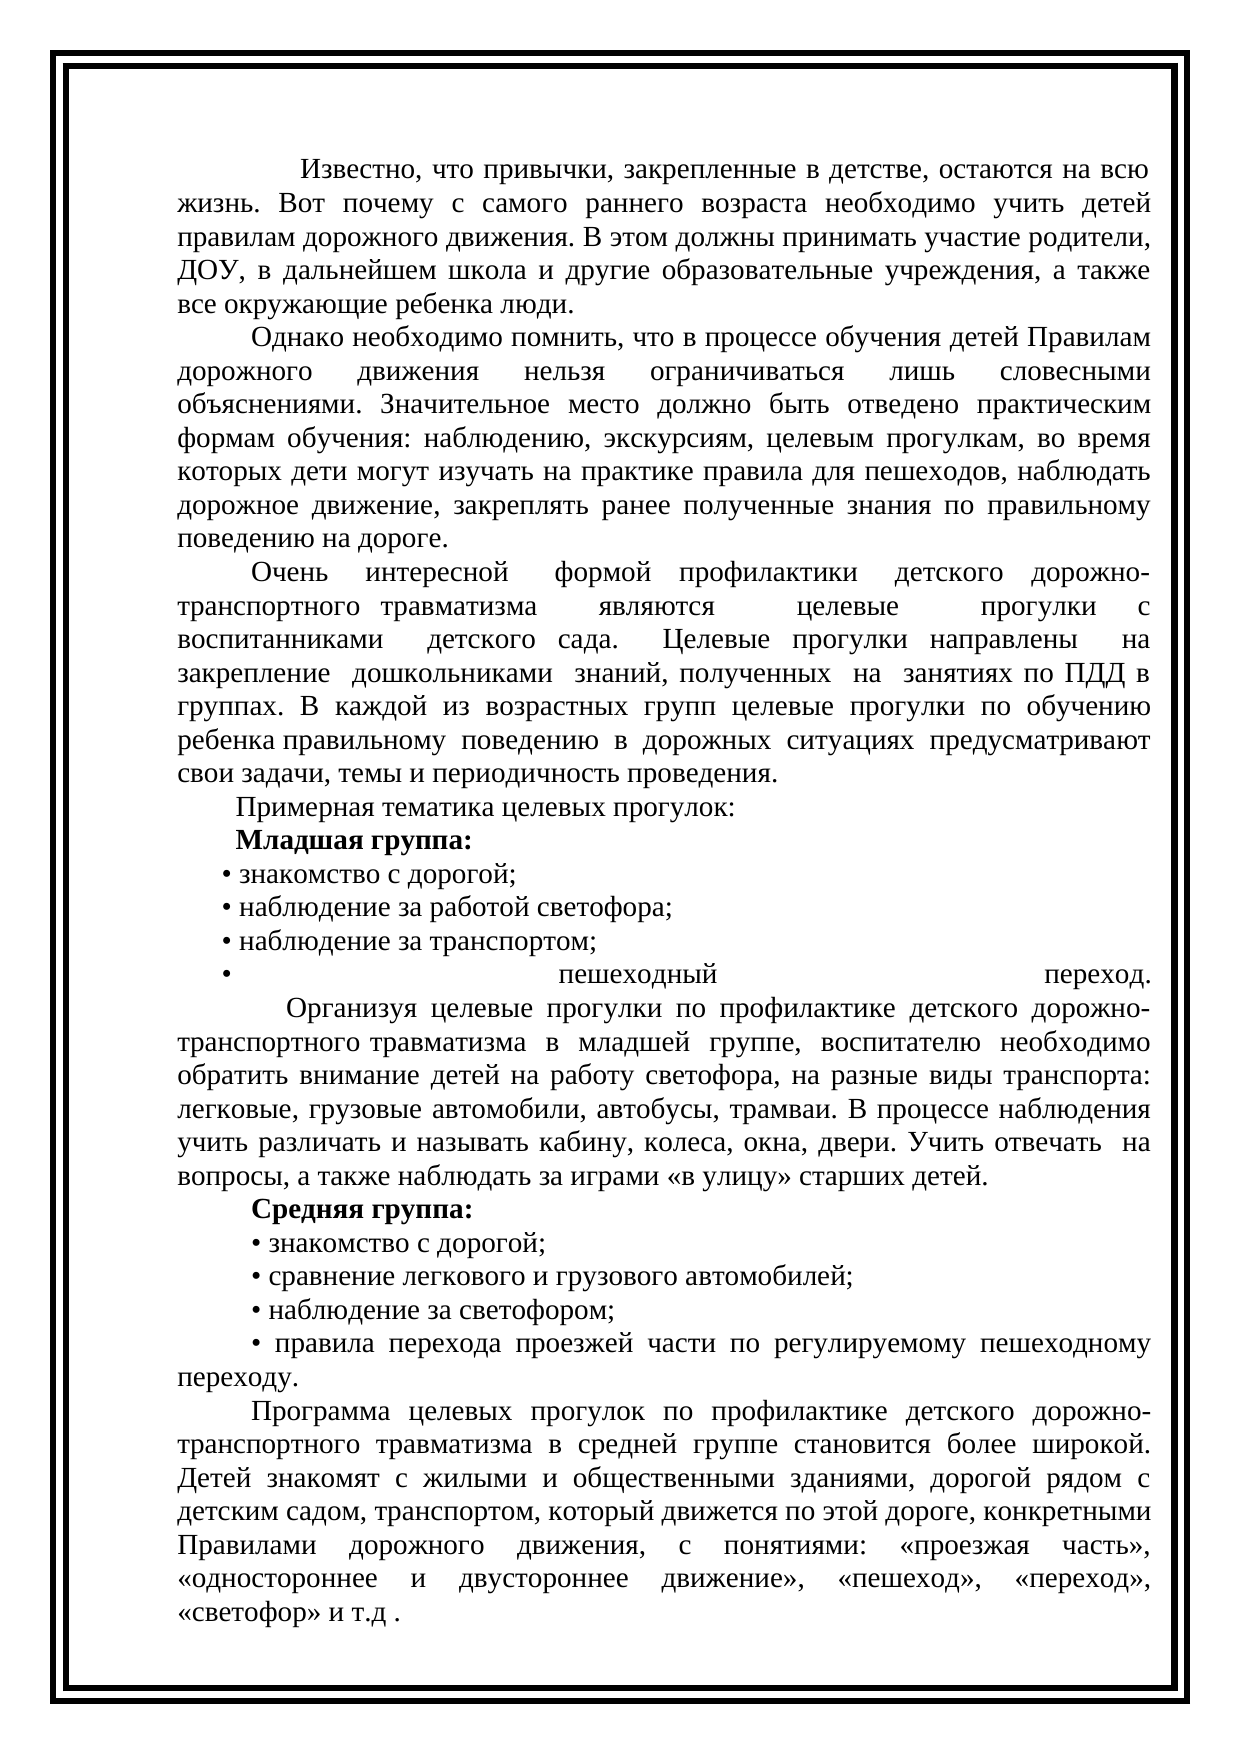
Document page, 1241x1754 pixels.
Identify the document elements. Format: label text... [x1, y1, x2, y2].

text Примерная тематика целевых прогулок: [177, 789, 1152, 822]
text Программа целевых прогулок по профилактике детского дорожно-транспортного травматизма в средней группе становится более широкой. Детей знакомят с жилыми и общественными зданиями, дорогой рядом с детским садом, транспортом, который движется по этой дороге, конкретными Правилами дорожного движения, с понятиями: «проезжая часть», «одностороннее и двустороннее движение», «пешеход», «переход», «светофор» и т.д . [177, 1393, 1152, 1627]
text Известно, что привычки, закрепленные в детстве, остаются на всю жизнь. Вот почему с самого раннего возраста необходимо учить детей правилам дорожного движения. В этом должны принимать участие родители, ДОУ, в дальнейшем школа и другие образовательные учреждения, а также все окружающие ребенка люди. [177, 118, 1152, 319]
text Младшая группа: [177, 822, 1152, 856]
text Очень интересной формой профилактики детского дорожно-транспортного травматизма являются целевые прогулки с воспитанниками детского сада. Целевые прогулки направлены на закрепление дошкольниками знаний, полученных на занятиях по ПДД в группах. В каждой из возрастных групп целевые прогулки по обучению ребенка правильному поведению в дорожных ситуациях предусматривают свои задачи, темы и периодичность проведения. [177, 554, 1152, 789]
text • правила перехода проезжей части по регулируемому пешеходному переходу. [177, 1326, 1152, 1393]
text • наблюдение за транспортом; [177, 923, 1152, 957]
text • наблюдение за светофором; [177, 1292, 1152, 1326]
text Однако необходимо помнить, что в процессе обучения детей Правилам дорожного движения нельзя ограничиваться лишь словесными объяснениями. Значительное место должно быть отведено практическим формам обучения: наблюдению, экскурсиям, целевым прогулкам, во время которых дети могут изучать на практике правила для пешеходов, наблюдать дорожное движение, закреплять ранее полученные знания по правильному поведению на дороге. [177, 319, 1152, 554]
text Средняя группа: [177, 1191, 1152, 1225]
text • знакомство с дорогой; [177, 1225, 1152, 1258]
text • наблюдение за работой светофора; [177, 889, 1152, 923]
text • знакомство с дорогой; [177, 856, 1152, 889]
text • сравнение легкового и грузового автомобилей; [177, 1258, 1152, 1292]
text • пешеходный переход. Организуя целевые прогулки по профилактике детского дорожно-транспортного травматизма в младшей группе, воспитателю необходимо обратить внимание детей на работу светофора, на разные виды транспорта: легковые, грузовые автомобили, автобусы, трамваи. В процессе наблюдения учить различать и называть кабину, колеса, окна, двери. Учить отвечать на вопросы, а также наблюдать за играми «в улицу» старших детей. [177, 957, 1152, 1191]
